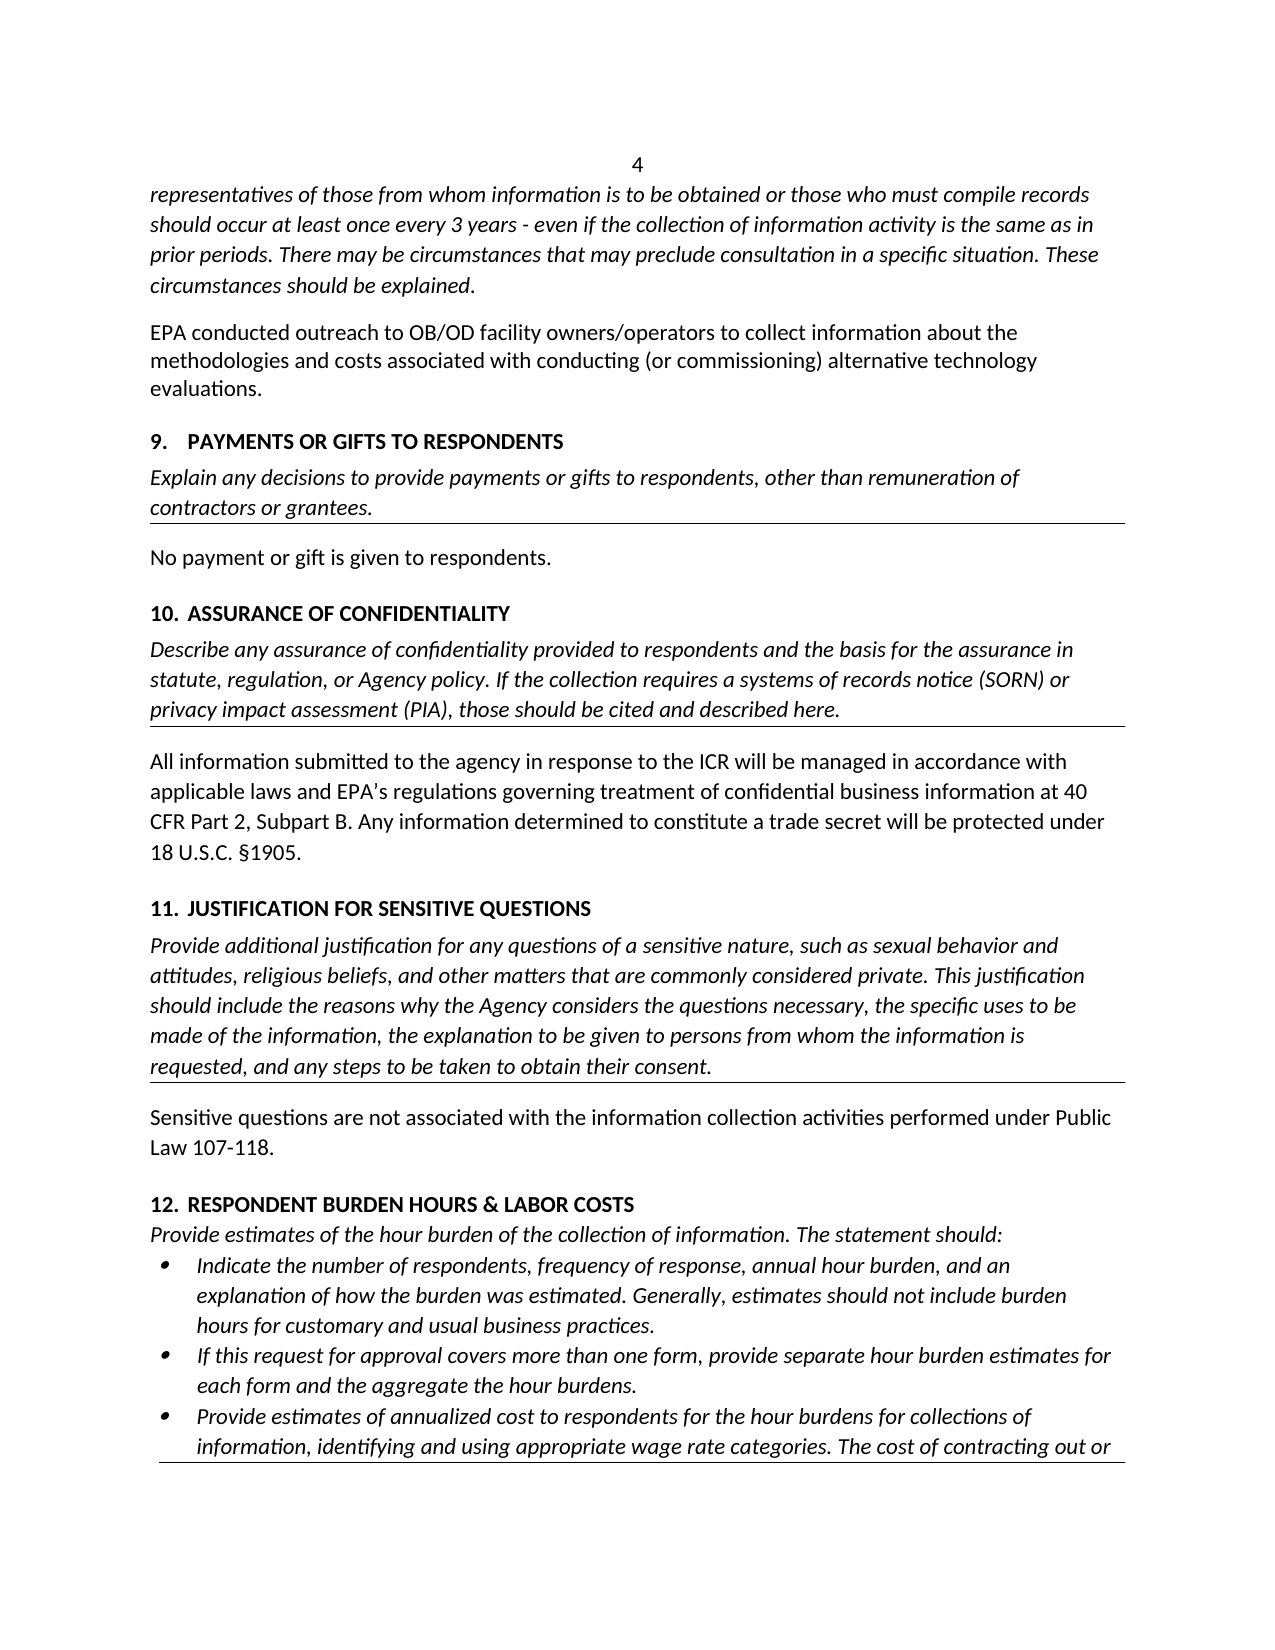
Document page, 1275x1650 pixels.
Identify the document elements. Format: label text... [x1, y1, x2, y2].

list Provide estimates of the hour burden of the collection of information. The statement should: [150, 1221, 1125, 1248]
text Explain any decisions to provide payments or gifts to respondents, other than remuneration of contractors or grantees. [150, 463, 1125, 523]
text No payment or gift is given to respondents. [150, 543, 1125, 571]
list RESPONDENT BURDEN HOURS & LABOR COSTS [150, 1190, 1125, 1218]
text Describe any assurance of confidentiality provided to respondents and the basis for the assurance in statute, regulation, or Agency policy. If the collection requires a systems of records notice (SORN) or privacy impact assessment (PIA), those should be cited and described here. [150, 635, 1125, 726]
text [150, 150, 1125, 299]
text EPA conducted outreach to OB/OD facility owners/operators to collect information about the methodologies and costs associated with conducting (or commissioning) alternative technology evaluations. [150, 318, 1125, 402]
text Sensitive questions are not associated with the information collection activities performed under Public Law 107-118. [150, 1103, 1125, 1162]
list PAYMENTS OR GIFTS TO RESPONDENTS [150, 427, 1125, 455]
text Provide additional justification for any questions of a sensitive nature, such as sexual behavior and attitudes, religious beliefs, and other matters that are commonly considered private. This justification should include the reasons why the Agency considers the questions necessary, the specific uses to be made of the information, the explanation to be given to persons from whom the information is requested, and any steps to be taken to obtain their consent. [150, 931, 1125, 1082]
list JUSTIFICATION FOR SENSITIVE QUESTIONS [150, 894, 1125, 922]
text All information submitted to the agency in response to the ICR will be managed in accordance with applicable laws and EPA’s regulations governing treatment of confidential business information at 40 CFR Part 2, Subpart B. Any information determined to constitute a trade secret will be protected under 18 U.S.C. §1905. [150, 747, 1125, 866]
list Indicate the number of respondents, frequency of response, annual hour burden, and an explanation of how the burden was estimated. Generally, estimates should not include burden hours for customary and usual business practices. [159, 1251, 1125, 1339]
list If this request for approval covers more than one form, provide separate hour burden estimates for each form and the aggregate the hour burdens. [159, 1341, 1125, 1399]
list ASSURANCE OF CONFIDENTIALITY [150, 599, 1125, 627]
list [159, 1402, 1125, 1462]
